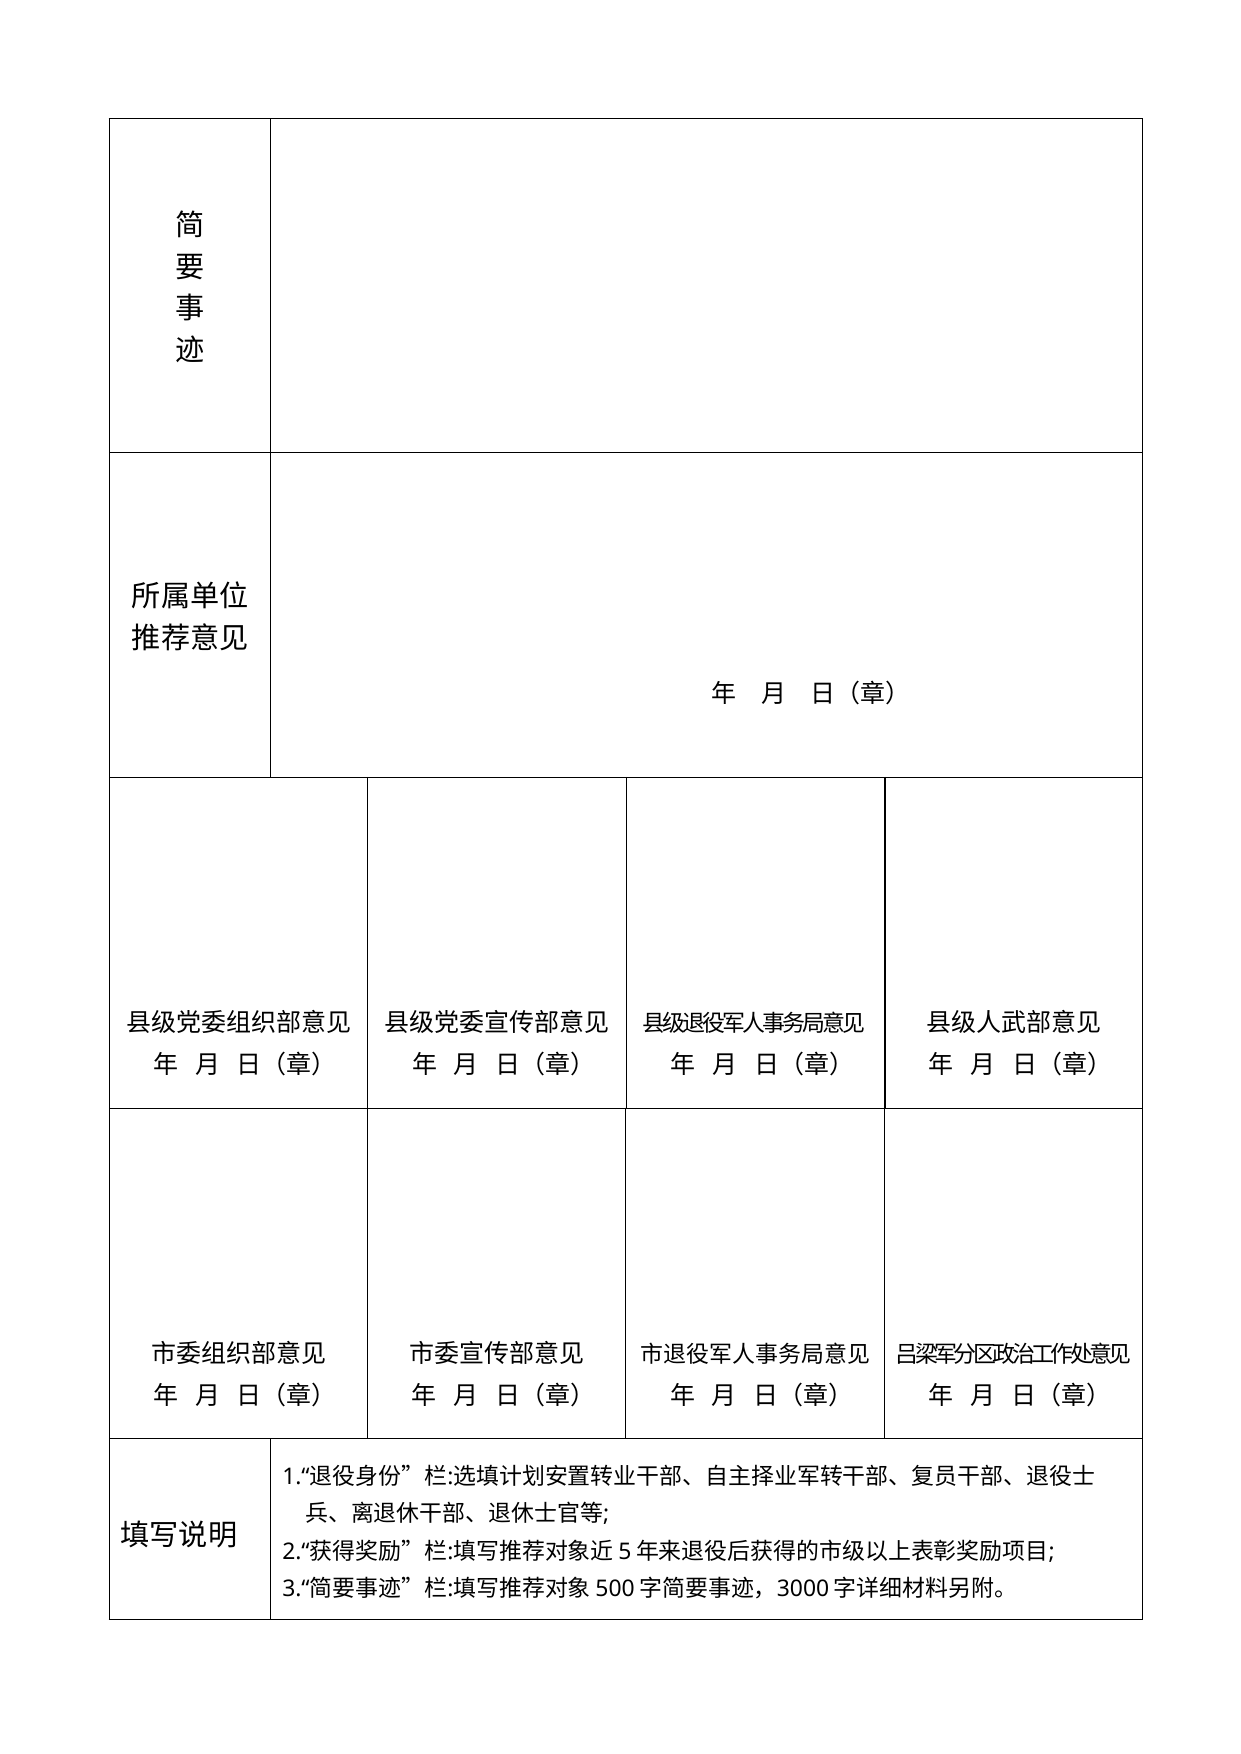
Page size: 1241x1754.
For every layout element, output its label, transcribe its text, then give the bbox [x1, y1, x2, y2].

table_cell 市委宣传部意见 年 月 日（章） [368, 1109, 625, 1438]
table_cell 所属单位 推荐意见 [110, 453, 270, 777]
table_cell 年 月 日（章） [271, 453, 1142, 777]
table_cell [271, 119, 1142, 452]
table_cell 县级人武部意见 年 月 日（章） [886, 778, 1142, 1108]
table_cell 1.“退役身份”栏:选填计划安置转业干部、自主择业军转干部、复员干部、退役士兵、离退休干部、退休士官等; 2.“获得奖励”栏:填写推荐对象近5年来退役后获得的市级以上表彰奖励项目; 3.“简要事迹”栏:填写推荐对象500字简要事迹，3000字详细材料另附。 [271, 1439, 1142, 1619]
table_cell 市退役军人事务局意见 年 月 日（章） [626, 1109, 884, 1438]
table_cell 吕梁军分区政治工作处意见 年 月 日（章） [885, 1109, 1142, 1438]
table_cell 县级党委组织部意见 年 月 日（章） [110, 778, 367, 1108]
table_cell 简 要 事 迹 [110, 119, 270, 452]
table_cell 填写说明 [110, 1439, 270, 1619]
table_cell 县级党委宣传部意见 年 月 日（章） [368, 778, 626, 1108]
table_cell 县级退役军人事务局意见 年 月 日（章） [627, 778, 884, 1108]
table_cell 市委组织部意见 年 月 日（章） [110, 1109, 367, 1438]
